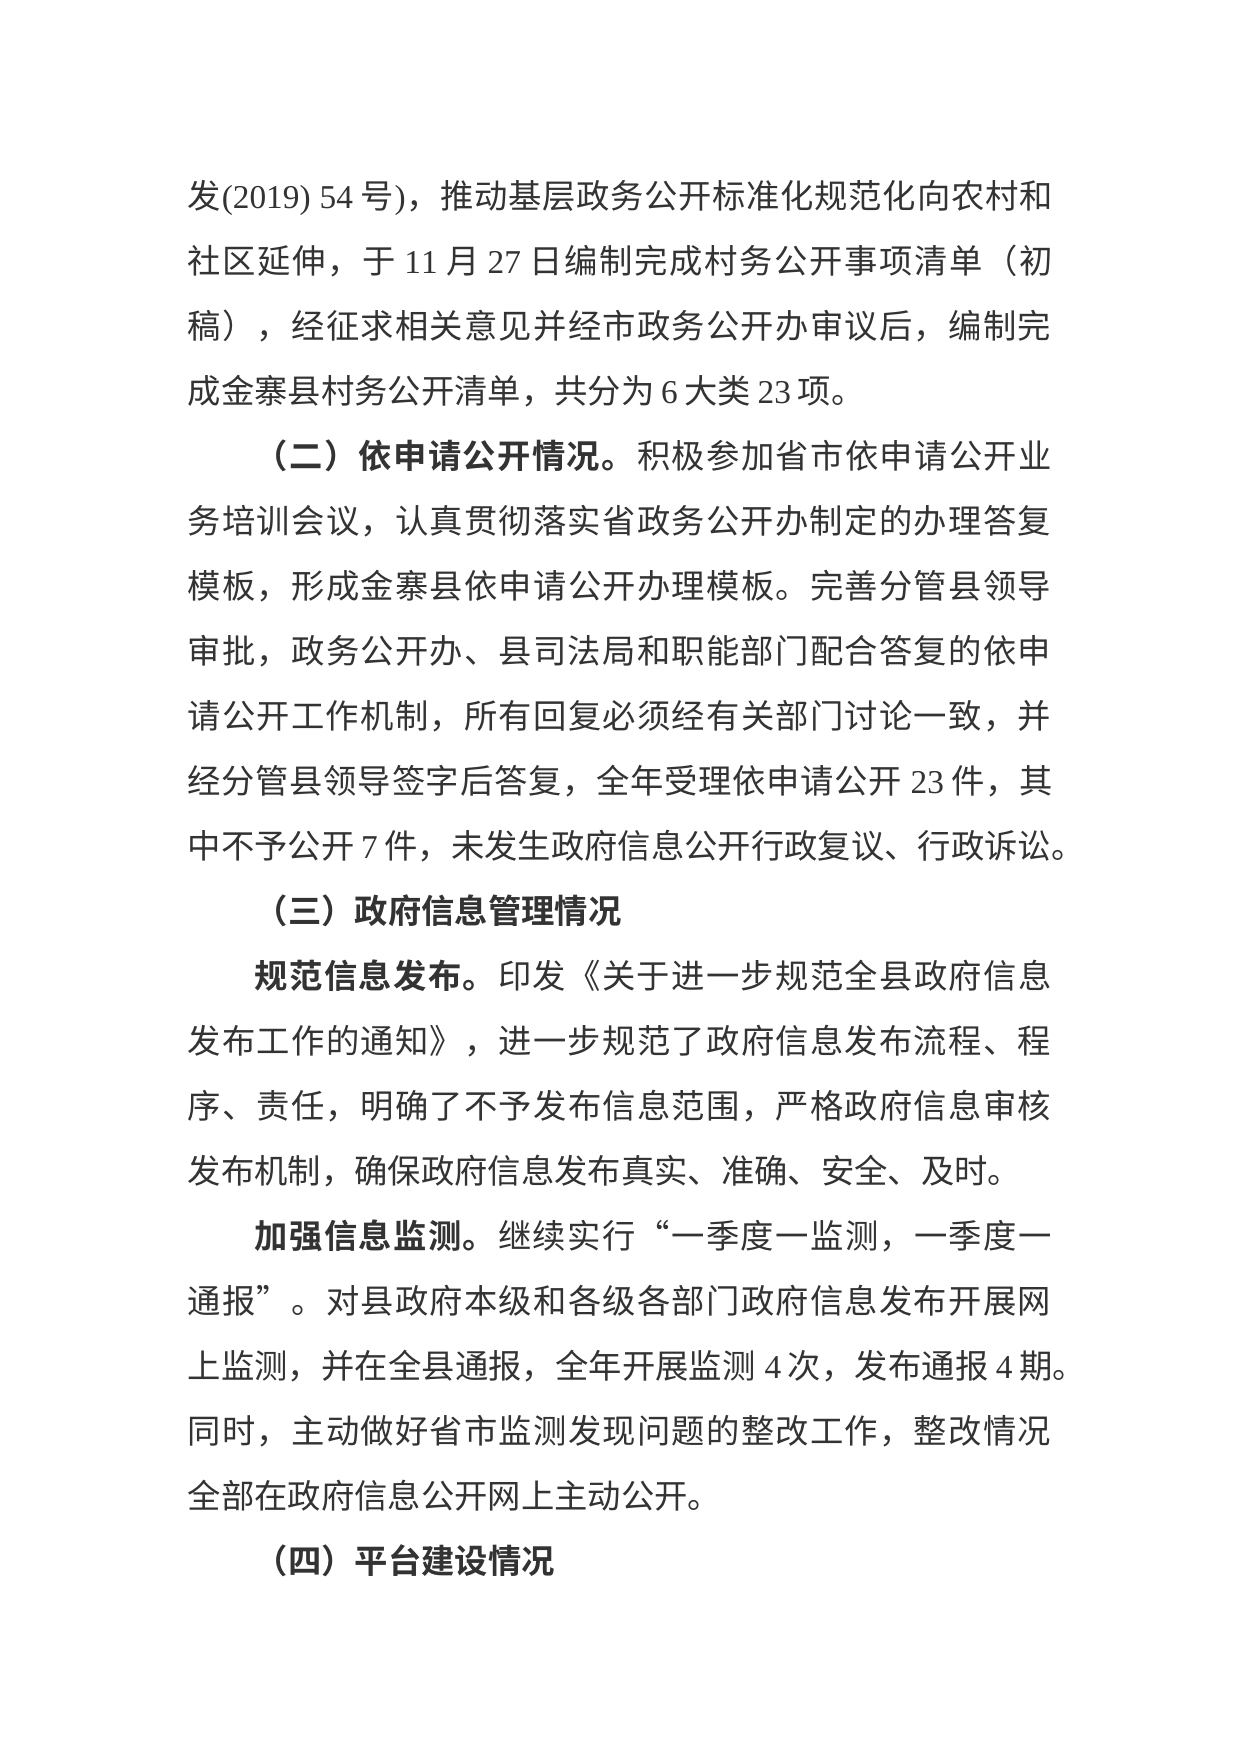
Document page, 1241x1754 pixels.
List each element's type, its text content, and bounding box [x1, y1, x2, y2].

text 规范信息发布。印发《关于进一步规范全县政府信息发布工作的通知》，进一步规范了政府信息发布流程、程序、责任，明确了不予发布信息范围，严格政府信息审核发布机制，确保政府信息发布真实、准确、安全、及时。 [187, 942, 1053, 1202]
text （三）政府信息管理情况 [187, 877, 1053, 942]
text 加强信息监测。继续实行“一季度一监测，一季度一通报”。对县政府本级和各级各部门政府信息发布开展网上监测，并在全县通报，全年开展监测4次，发布通报4期。同时，主动做好省市监测发现问题的整改工作，整改情况全部在政府信息公开网上主动公开。 [187, 1202, 1053, 1527]
text （二）依申请公开情况。积极参加省市依申请公开业务培训会议，认真贯彻落实省政务公开办制定的办理答复模板，形成金寨县依申请公开办理模板。完善分管县领导审批，政务公开办、县司法局和职能部门配合答复的依申请公开工作机制，所有回复必须经有关部门讨论一致，并经分管县领导签字后答复，全年受理依申请公开23件，其中不予公开7件，未发生政府信息公开行政复议、行政诉讼。 [187, 422, 1053, 877]
text （四）平台建设情况 [187, 1527, 1053, 1592]
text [187, 162, 1053, 422]
